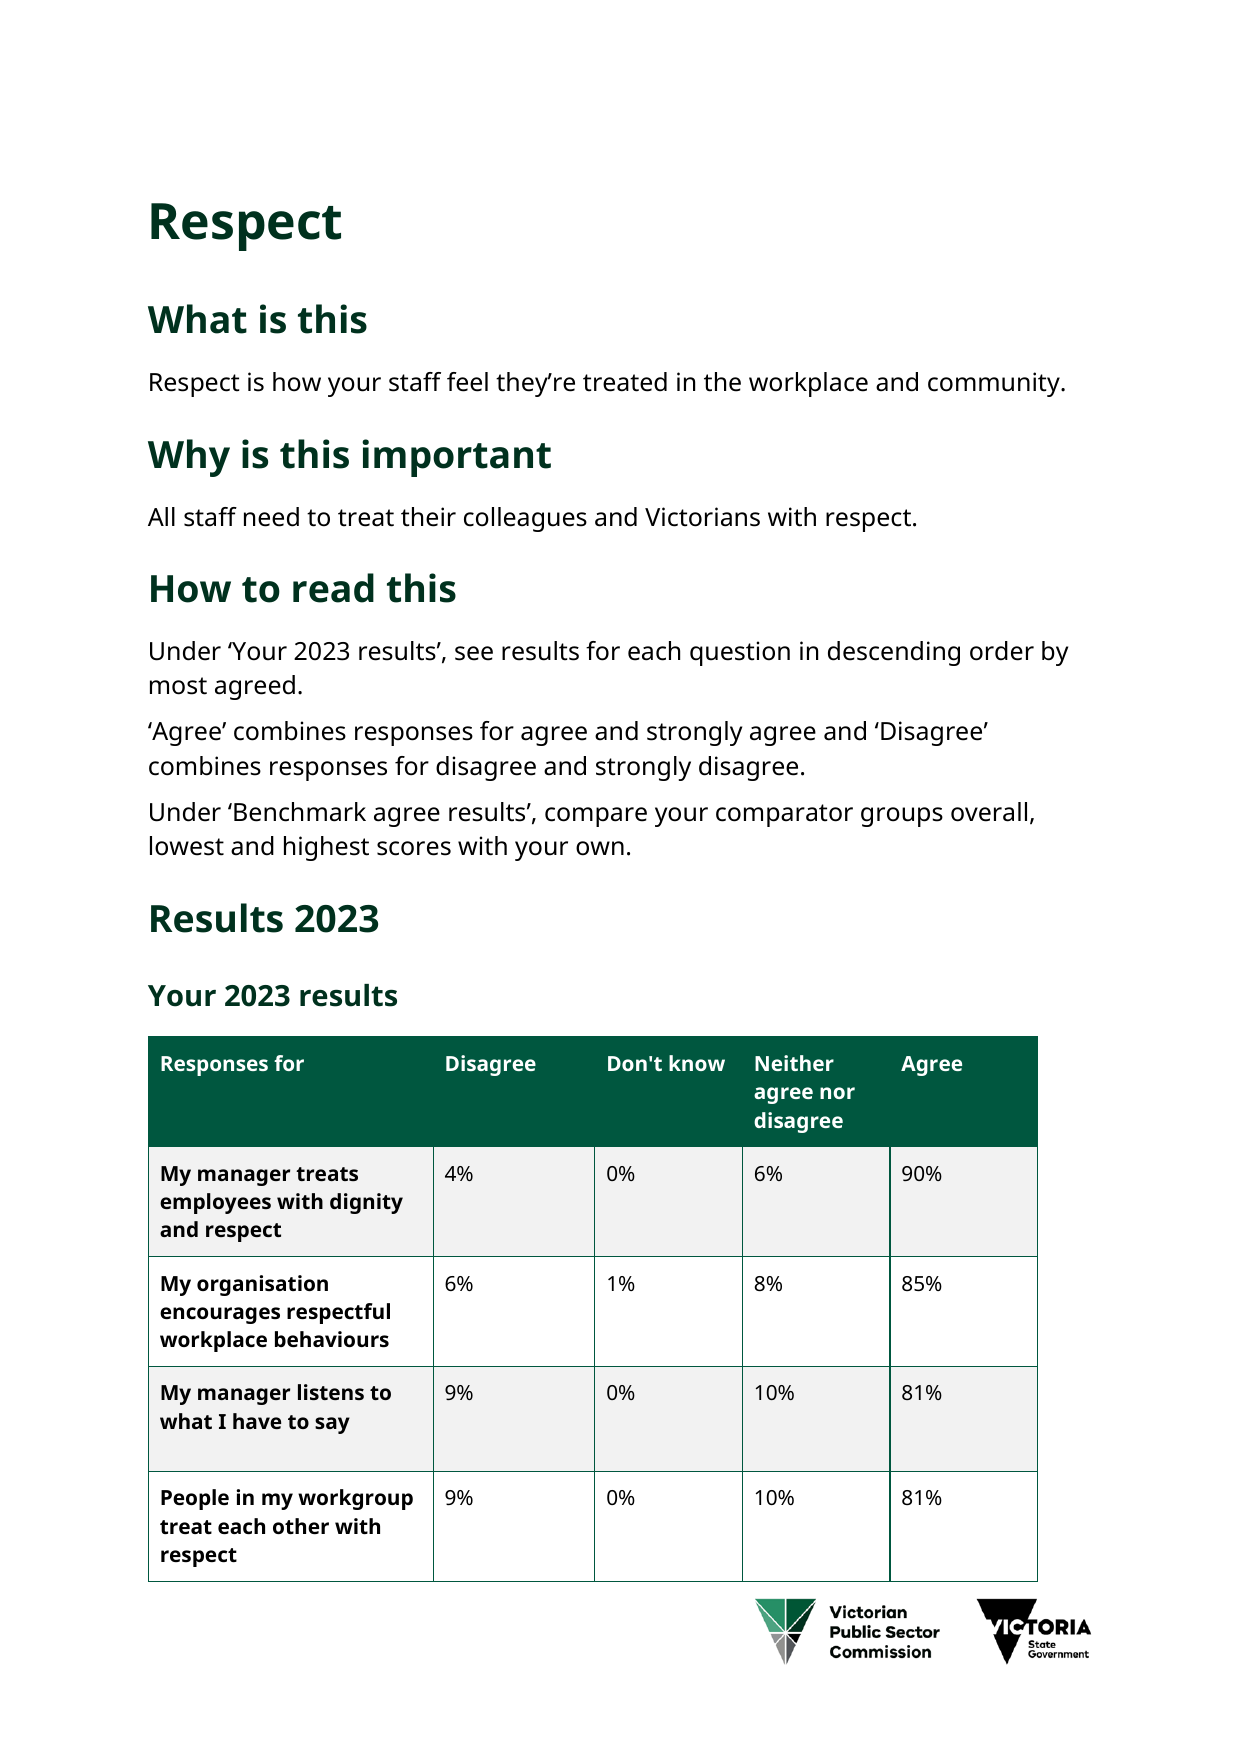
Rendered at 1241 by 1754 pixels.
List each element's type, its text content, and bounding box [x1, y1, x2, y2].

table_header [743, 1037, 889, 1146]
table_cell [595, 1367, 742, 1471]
text All staff need to treat their colleagues and Victorians with respect. [148, 499, 1092, 533]
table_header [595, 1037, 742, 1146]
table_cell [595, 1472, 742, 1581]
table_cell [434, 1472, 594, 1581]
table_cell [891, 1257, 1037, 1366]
subtitle How to read this [148, 562, 1092, 613]
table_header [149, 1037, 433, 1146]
text Respect is how your staff feel they’re treated in the workplace and community. [148, 365, 1092, 399]
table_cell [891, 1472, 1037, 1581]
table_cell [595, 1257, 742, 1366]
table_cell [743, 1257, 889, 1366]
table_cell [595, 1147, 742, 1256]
picture [754, 1598, 1093, 1666]
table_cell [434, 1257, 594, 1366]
subtitle Respect [148, 186, 1092, 254]
subtitle Why is this important [148, 428, 1092, 479]
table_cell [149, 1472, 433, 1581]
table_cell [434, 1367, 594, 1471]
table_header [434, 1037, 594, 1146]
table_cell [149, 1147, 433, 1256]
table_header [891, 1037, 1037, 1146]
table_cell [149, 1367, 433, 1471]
text Under ‘Benchmark agree results’, compare your comparator groups overall, lowest and highest scores with your own. [148, 794, 1092, 863]
subtitle Results 2023 [148, 892, 1092, 943]
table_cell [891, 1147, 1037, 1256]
subtitle What is this [148, 294, 1092, 345]
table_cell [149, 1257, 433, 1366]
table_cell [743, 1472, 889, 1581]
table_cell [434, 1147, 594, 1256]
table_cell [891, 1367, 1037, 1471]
text Under ‘Your 2023 results’, see results for each question in descending order by most agreed. [148, 633, 1092, 702]
text ‘Agree’ combines responses for agree and strongly agree and ‘Disagree’ combines responses for disagree and strongly disagree. [148, 714, 1092, 782]
subtitle Your 2023 results [148, 976, 1092, 1015]
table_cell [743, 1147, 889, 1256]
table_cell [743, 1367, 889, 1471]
